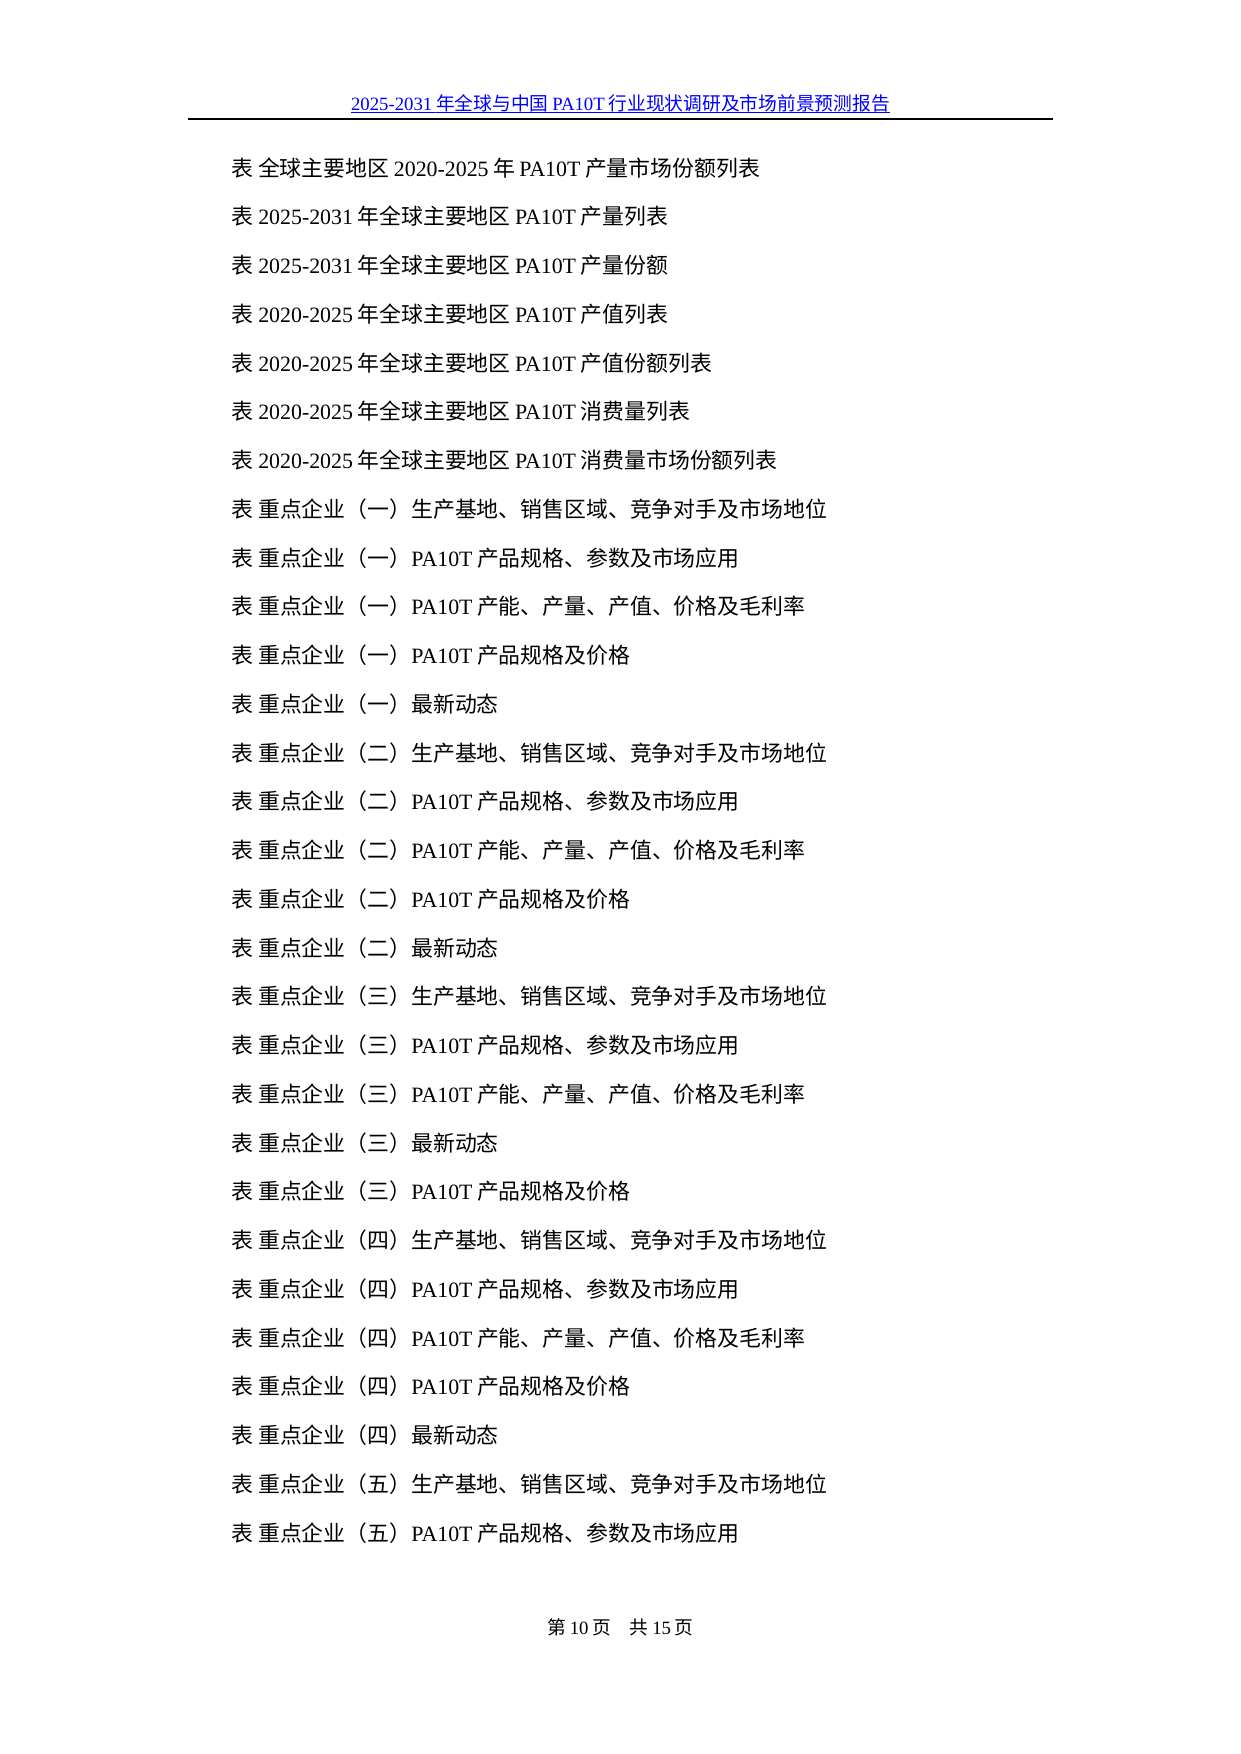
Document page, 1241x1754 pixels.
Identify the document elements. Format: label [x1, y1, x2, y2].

text [187, 150, 1053, 1548]
